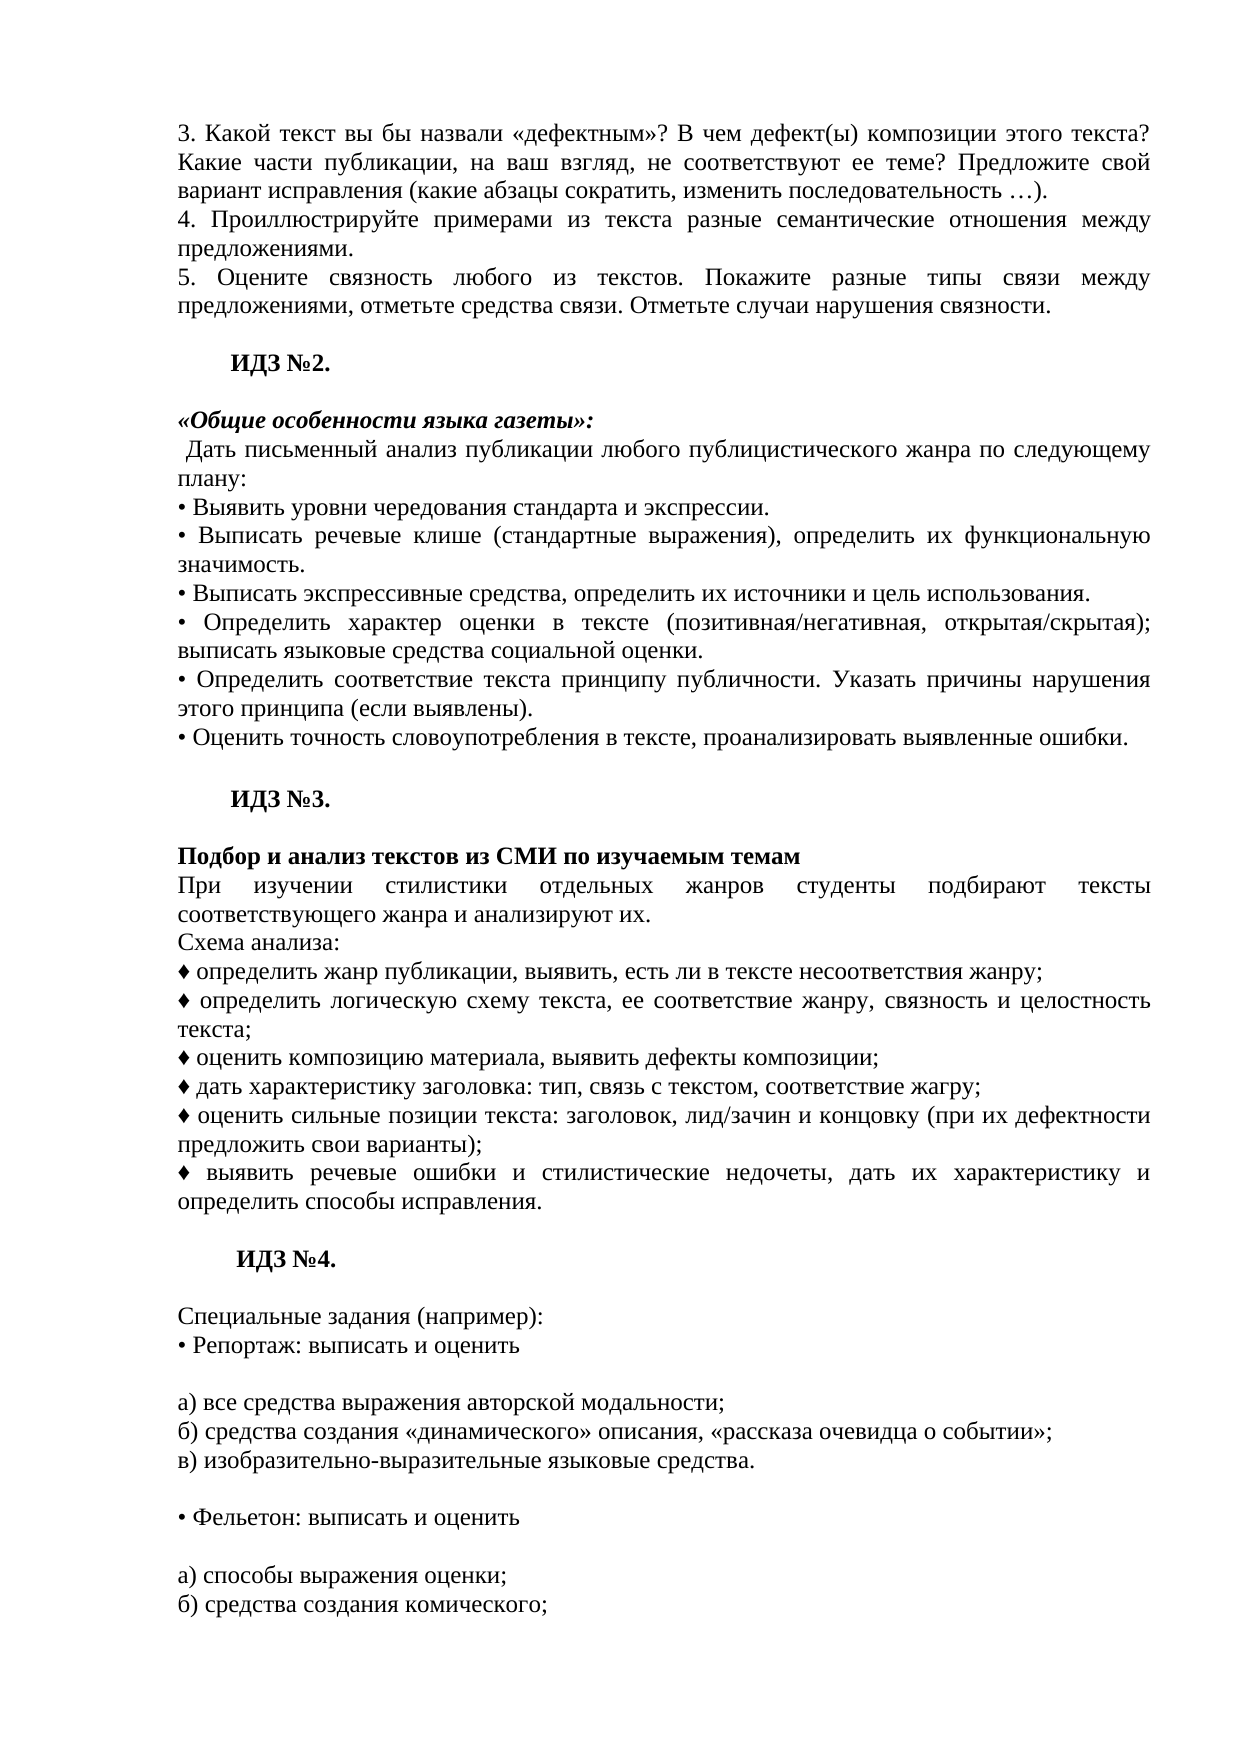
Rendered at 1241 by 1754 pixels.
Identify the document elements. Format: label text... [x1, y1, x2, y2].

text ♦ дать характеристику заголовка: тип, связь с текстом, соответствие жагру; [177, 1071, 1152, 1100]
text • Выписать экспрессивные средства, определить их источники и цель использования. [177, 578, 1152, 607]
text 4. Проиллюстрируйте примерами из текста разные семантические отношения между предложениями. [177, 204, 1152, 262]
text Подбор и анализ текстов из СМИ по изучаемым темам [177, 841, 1152, 870]
text Дать письменный анализ публикации любого публицистического жанра по следующему плану: [177, 434, 1152, 492]
text ♦ выявить речевые ошибки и стилистические недочеты, дать их характеристику и определить способы исправления. [177, 1157, 1152, 1215]
text ИДЗ №3. [177, 784, 1152, 812]
text Специальные задания (например): [177, 1301, 1152, 1330]
text «Общие особенности языка газеты»: [177, 406, 1152, 434]
text ИДЗ №4. [177, 1244, 1152, 1272]
text • Репортаж: выписать и оценить [177, 1330, 1152, 1359]
text ♦ оценить сильные позиции текста: заголовок, лид/зачин и концовку (при их дефектности предложить свои варианты); [177, 1100, 1152, 1157]
text ♦ оценить композицию материала, выявить дефекты композиции; [177, 1042, 1152, 1071]
text • Выявить уровни чередования стандарта и экспрессии. [177, 492, 1152, 521]
text 5. Оцените связность любого из текстов. Покажите разные типы связи между предложениями, отметьте средства связи. Отметьте случаи нарушения связности. [177, 262, 1152, 319]
text • Определить характер оценки в тексте (позитивная/негативная, открытая/скрытая); выписать языковые средства социальной оценки. [177, 607, 1152, 664]
text • Выписать речевые клише (стандартные выражения), определить их функциональную значимость. [177, 521, 1152, 578]
text ♦ определить логическую схему текста, ее соответствие жанру, связность и целостность текста; [177, 985, 1152, 1042]
text ИДЗ №2. [177, 348, 1152, 377]
text ♦ определить жанр публикации, выявить, есть ли в тексте несоответствия жанру; [177, 956, 1152, 985]
text • Определить соответствие текста принципу публичности. Указать причины нарушения этого принципа (если выявлены). [177, 664, 1152, 722]
text При изучении стилистики отдельных жанров студенты подбирают тексты соответствующего жанра и анализируют их. [177, 870, 1152, 927]
text б) средства создания «динамического» описания, «рассказа очевидца о событии»; [177, 1416, 1152, 1445]
text • Оценить точность словоупотребления в тексте, проанализировать выявленные ошибки. [177, 722, 1152, 751]
text а) все средства выражения авторской модальности; [177, 1387, 1152, 1416]
text в) изобразительно-выразительные языковые средства. [177, 1445, 1152, 1474]
text б) средства создания комического; [177, 1589, 1152, 1617]
text Схема анализа: [177, 927, 1152, 956]
text а) способы выражения оценки; [177, 1560, 1152, 1589]
text • Фельетон: выписать и оценить [177, 1502, 1152, 1531]
text 3. Какой текст вы бы назвали «дефектным»? В чем дефект(ы) композиции этого текста? Какие части публикации, на ваш взгляд, не соответствуют ее теме? Предложите свой вариант исправления (какие абзацы сократить, изменить последовательность …). [177, 118, 1152, 204]
